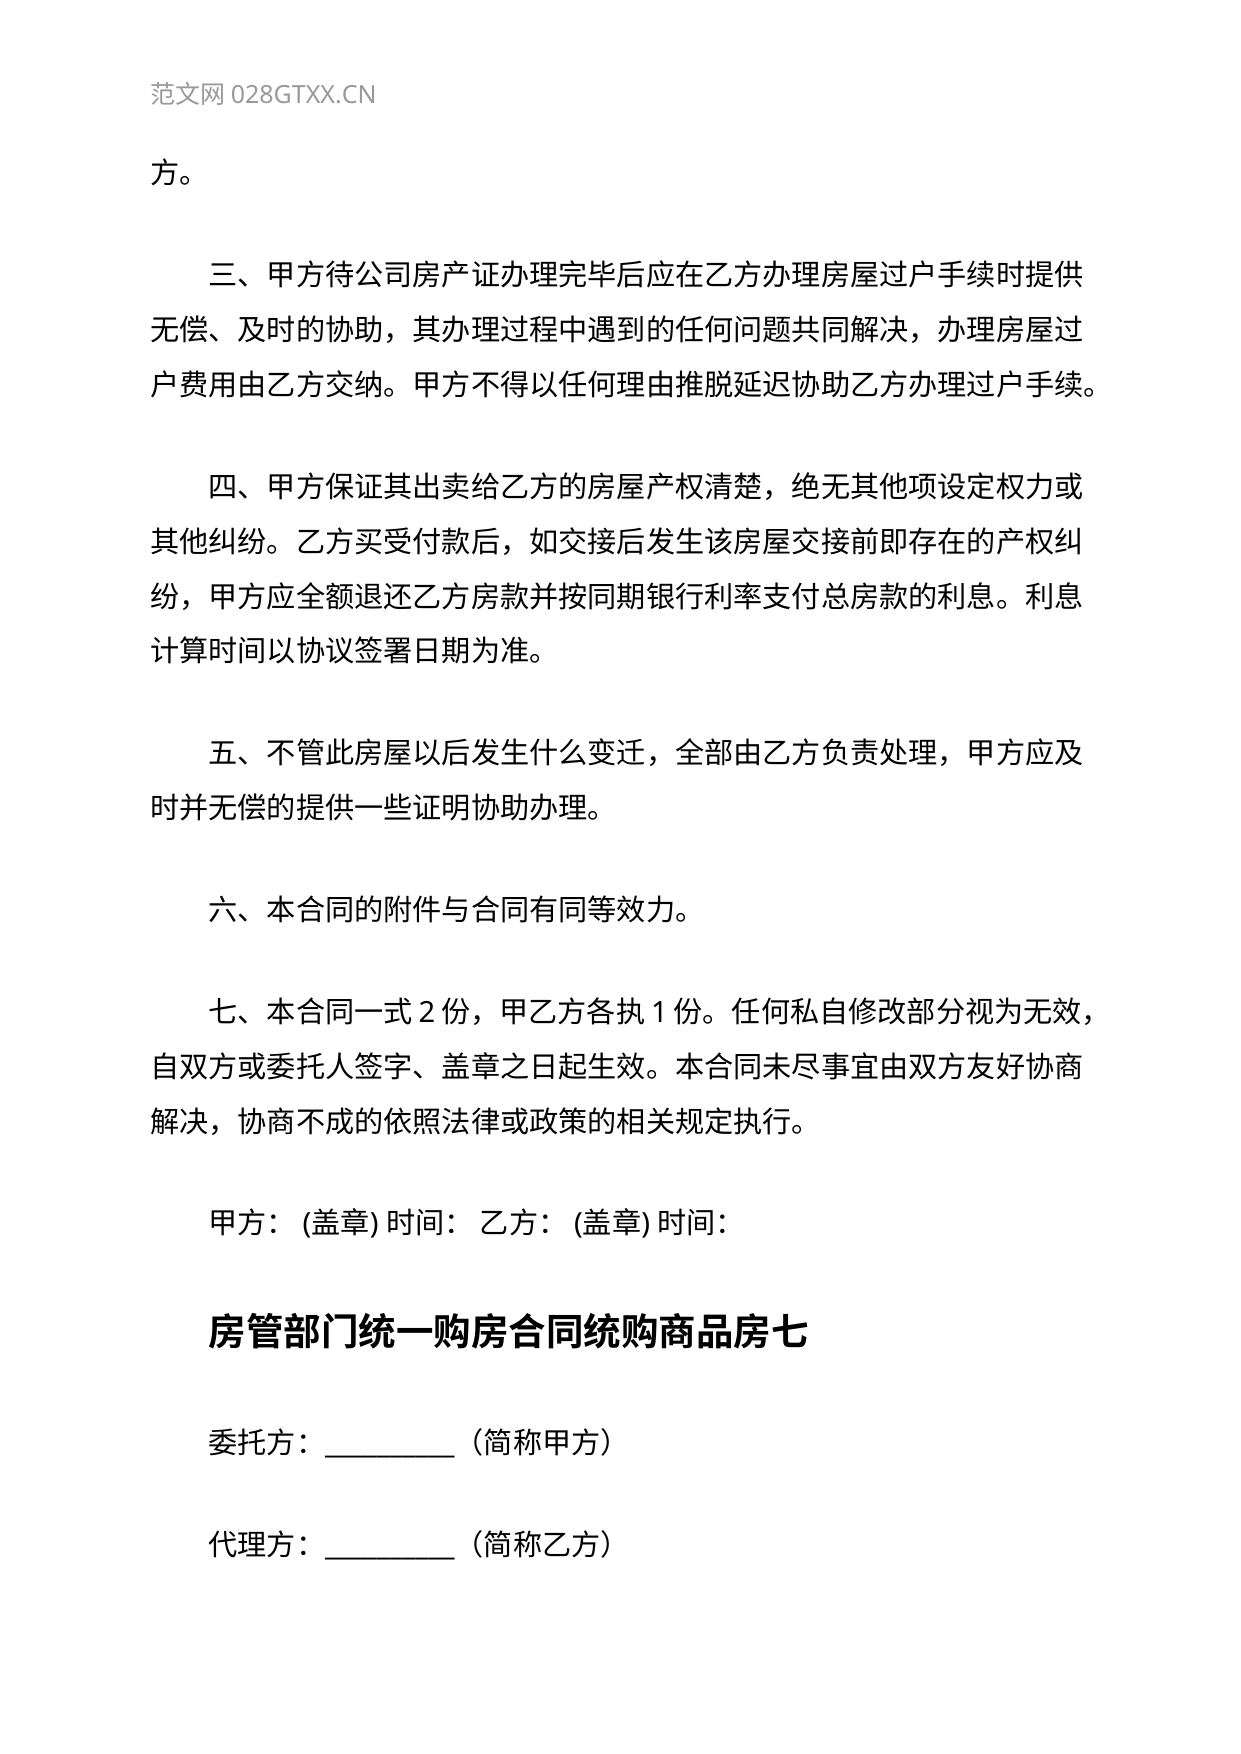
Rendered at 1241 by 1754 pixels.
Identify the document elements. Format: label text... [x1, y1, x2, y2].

text 六、本合同的附件与合同有同等效力。 [150, 886, 1090, 929]
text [150, 150, 1090, 192]
text 三、甲方待公司房产证办理完毕后应在乙方办理房屋过户手续时提供无偿、及时的协助，其办理过程中遇到的任何问题共同解决，办理房屋过户费用由乙方交纳。甲方不得以任何理由推脱延迟协助乙方办理过户手续。 [150, 252, 1090, 404]
text 四、甲方保证其出卖给乙方的房屋产权清楚，绝无其他项设定权力或其他纠纷。乙方买受付款后，如交接后发生该房屋交接前即存在的产权纠纷，甲方应全额退还乙方房款并按同期银行利率支付总房款的利息。利息计算时间以协议签署日期为准。 [150, 463, 1090, 670]
text 甲方： (盖章) 时间： 乙方： (盖章) 时间： [150, 1200, 1090, 1242]
text 房管部门统一购房合同统购商品房七 [150, 1302, 1090, 1356]
text 五、不管此房屋以后发生什么变迁，全部由乙方负责处理，甲方应及时并无偿的提供一些证明协助办理。 [150, 730, 1090, 827]
text 七、本合同一式2份，甲乙方各执1份。任何私自修改部分视为无效，自双方或委托人签字、盖章之日起生效。本合同未尽事宜由双方友好协商解决，协商不成的依照法律或政策的相关规定执行。 [150, 988, 1090, 1140]
text 委托方：__________（简称甲方） [150, 1419, 1090, 1462]
text 代理方：__________（简称乙方） [150, 1521, 1090, 1564]
